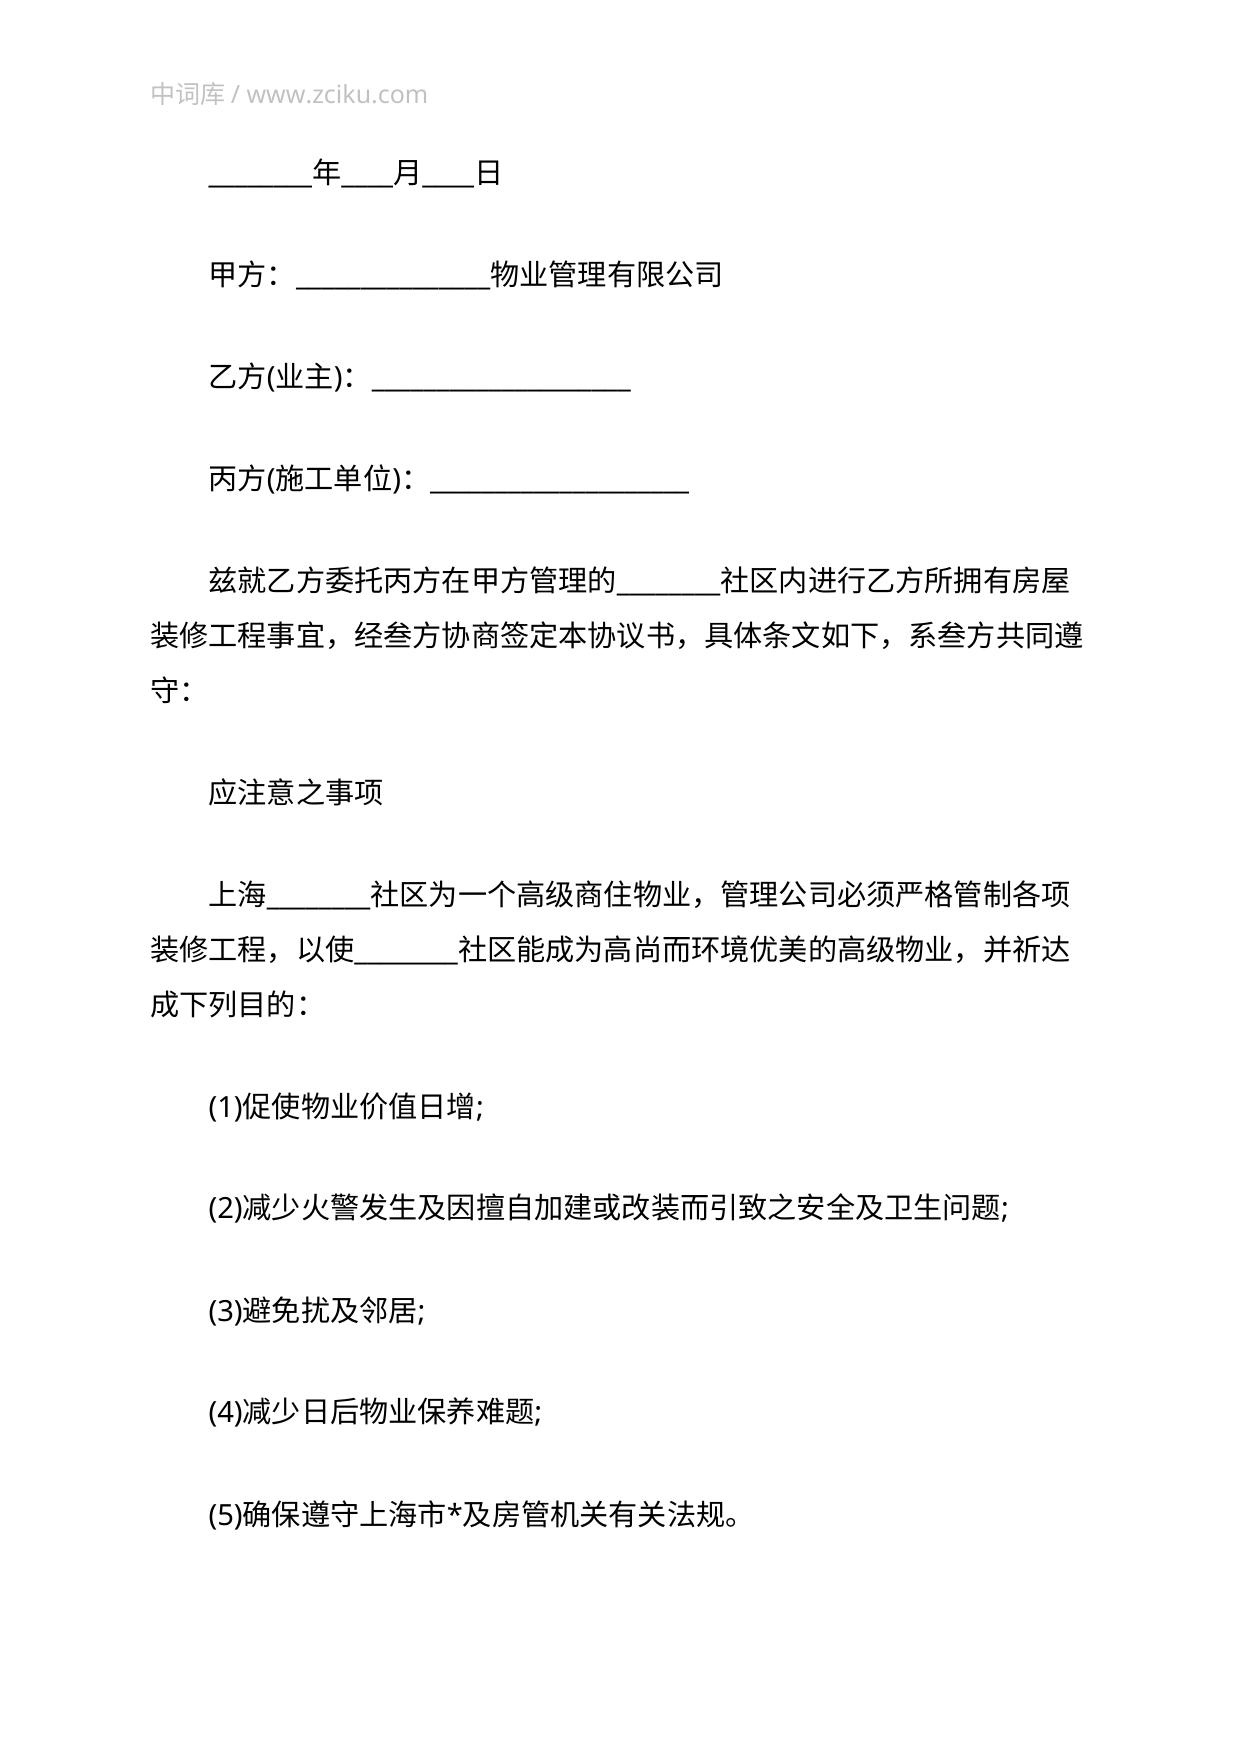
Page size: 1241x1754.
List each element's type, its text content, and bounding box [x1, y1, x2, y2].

text 丙方(施工单位)：____________________ [150, 456, 1090, 498]
text 上海________社区为一个高级商住物业，管理公司必须严格管制各项装修工程，以使________社区能成为高尚而环境优美的高级物业，并祈达成下列目的： [150, 871, 1090, 1024]
text 应注意之事项 [150, 769, 1090, 812]
text ________年____月____日 [150, 150, 1090, 192]
text 甲方：_______________物业管理有限公司 [150, 252, 1090, 294]
text (4)减少日后物业保养难题; [150, 1389, 1090, 1431]
text (3)避免扰及邻居; [150, 1287, 1090, 1329]
text (5)确保遵守上海市*及房管机关有关法规。 [150, 1491, 1090, 1533]
text 乙方(业主)：____________________ [150, 354, 1090, 396]
text (2)减少火警发生及因擅自加建或改装而引致之安全及卫生问题; [150, 1185, 1090, 1227]
text 兹就乙方委托丙方在甲方管理的________社区内进行乙方所拥有房屋装修工程事宜，经叁方协商签定本协议书，具体条文如下，系叁方共同遵守： [150, 558, 1090, 710]
text (1)促使物业价值日增; [150, 1083, 1090, 1126]
